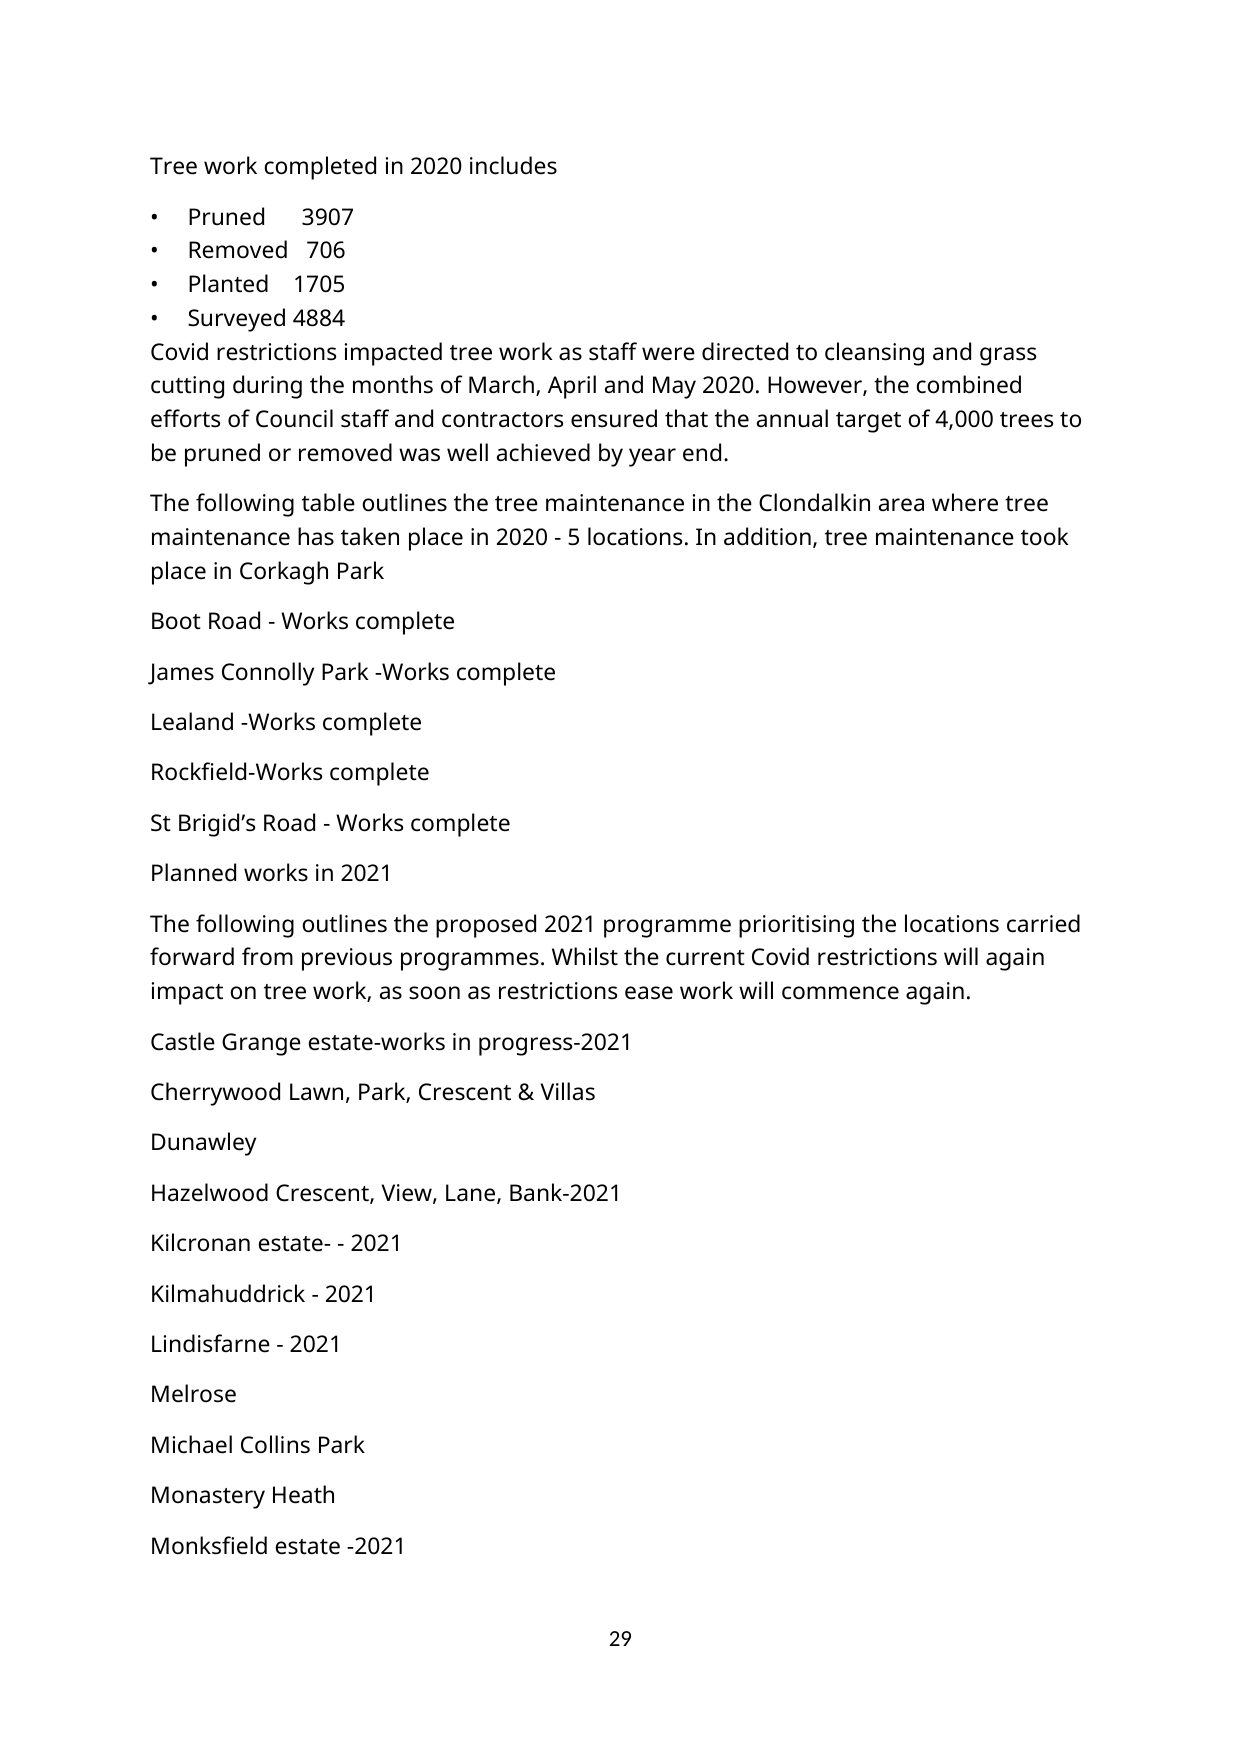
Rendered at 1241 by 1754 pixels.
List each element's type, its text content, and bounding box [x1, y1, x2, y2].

text The following table outlines the tree maintenance in the Clondalkin area where tree maintenance has taken place in 2020 - 5 locations. In addition, tree maintenance took place in Corkagh Park [150, 487, 1090, 586]
text Lealand -Works complete [150, 706, 1090, 737]
text Monastery Heath [150, 1479, 1090, 1510]
text Rockfield-Works complete [150, 756, 1090, 787]
list Surveyed 4884 [150, 302, 1090, 333]
text Kilcronan estate- - 2021 [150, 1227, 1090, 1258]
text Castle Grange estate-works in progress-2021 [150, 1025, 1090, 1057]
text Michael Collins Park [150, 1429, 1090, 1460]
text Dunawley [150, 1126, 1090, 1157]
text James Connolly Park -Works complete [150, 655, 1090, 687]
text Boot Road - Works complete [150, 605, 1090, 636]
list Removed 706 [150, 234, 1090, 265]
text Kilmahuddrick - 2021 [150, 1277, 1090, 1309]
text Melrose [150, 1378, 1090, 1409]
text The following outlines the proposed 2021 programme prioritising the locations carried forward from previous programmes. Whilst the current Covid restrictions will again impact on tree work, as soon as restrictions ease work will commence again. [150, 907, 1090, 1006]
text St Brigid’s Road - Works complete [150, 807, 1090, 838]
text Monksfield estate -2021 [150, 1529, 1090, 1561]
text Tree work completed in 2020 includes [150, 150, 1090, 181]
text Hazelwood Crescent, View, Lane, Bank-2021 [150, 1177, 1090, 1208]
text Lindisfarne - 2021 [150, 1328, 1090, 1359]
text Covid restrictions impacted tree work as staff were directed to cleansing and grass cutting during the months of March, April and May 2020. However, the combined efforts of Council staff and contractors ensured that the annual target of 4,000 trees to be pruned or removed was well achieved by year end. [150, 335, 1090, 468]
list Pruned 3907 [150, 200, 1090, 232]
text Cherrywood Lawn, Park, Crescent & Villas [150, 1076, 1090, 1107]
text Planned works in 2021 [150, 857, 1090, 888]
list Planted 1705 [150, 268, 1090, 299]
